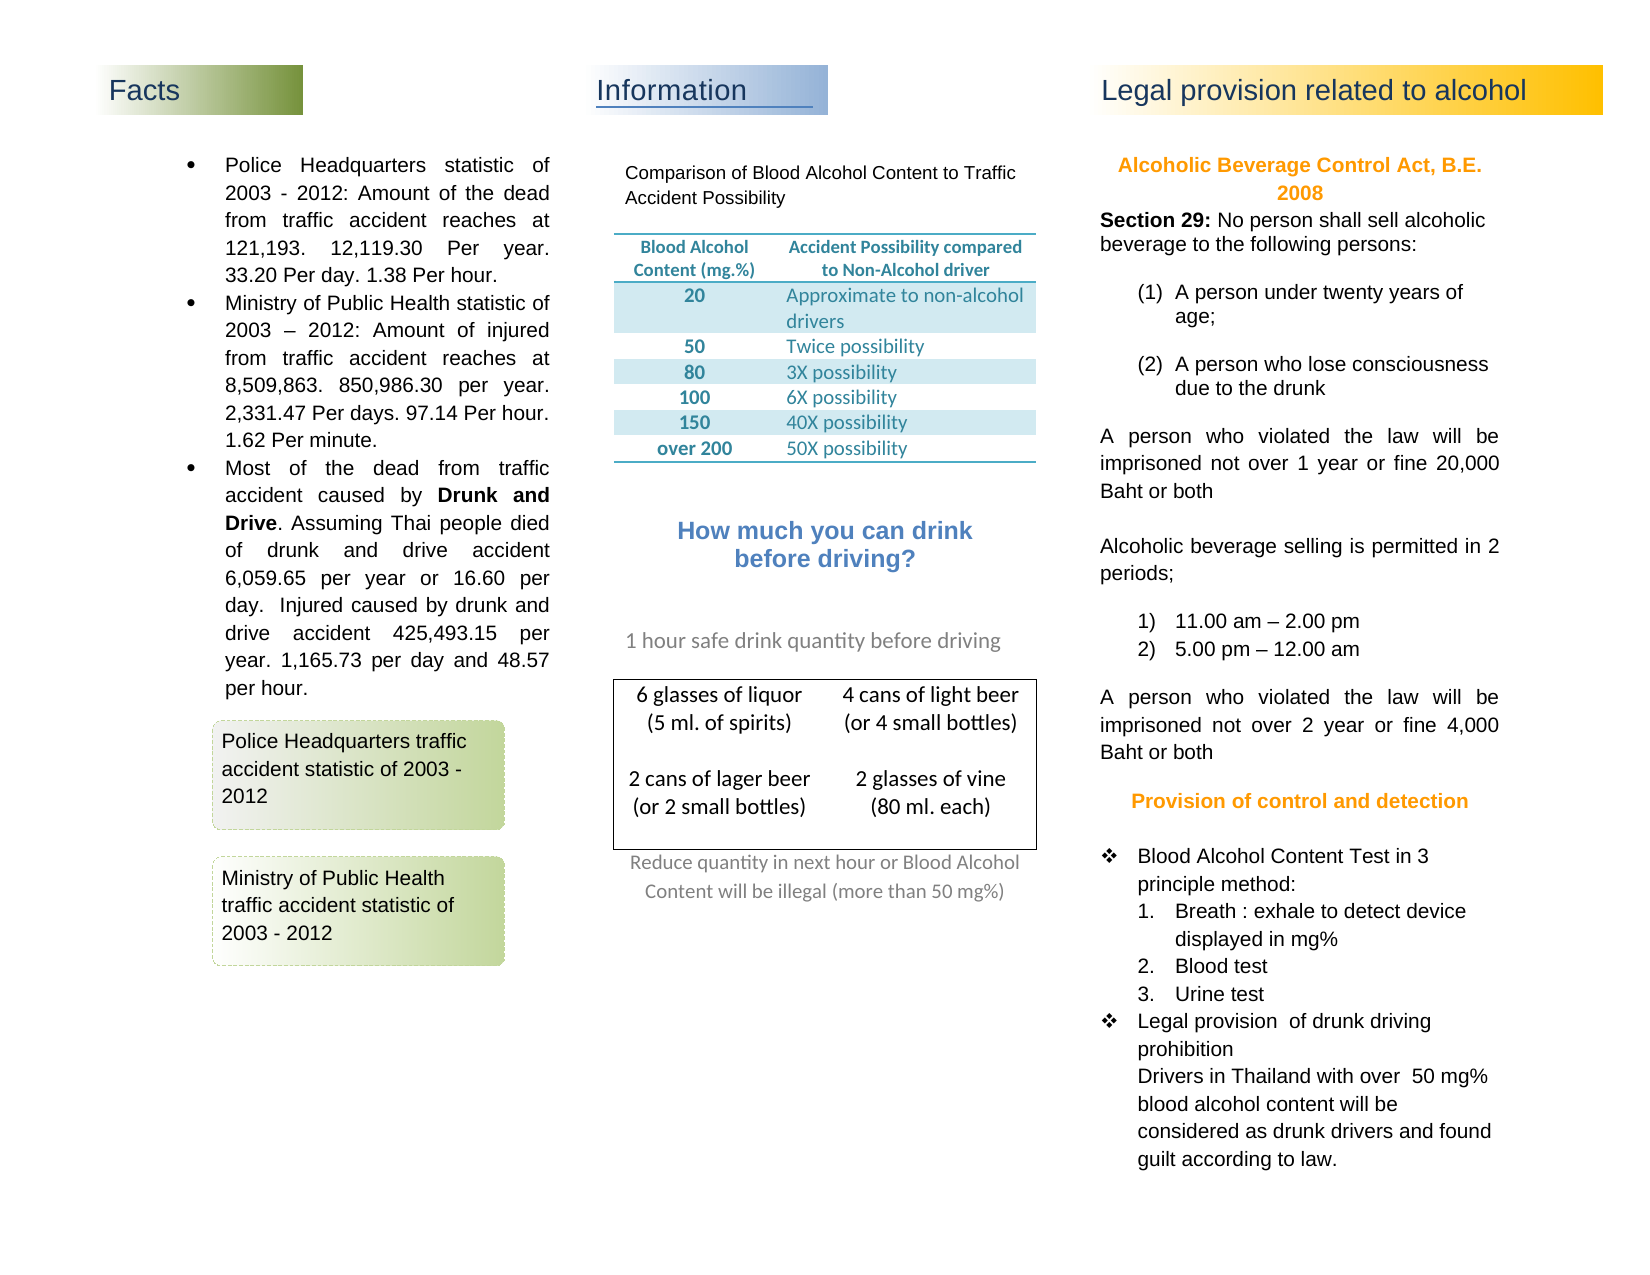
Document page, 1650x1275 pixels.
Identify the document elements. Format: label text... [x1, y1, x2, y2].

table_cell 2 glasses of vine (80 ml. each) [825, 764, 1036, 848]
list 11.00 am – 2.00 pm [1137, 609, 1500, 633]
text Alcoholic beverage selling is permitted in 2 periods; [1100, 533, 1500, 585]
text Comparison of Blood Alcohol Content to Traffic Accident Possibility [625, 162, 1025, 209]
table_cell 100 [614, 384, 775, 410]
text Section 29: No person shall sell alcoholic beverage to the following persons: [1100, 208, 1500, 256]
list Urine test [1137, 982, 1500, 1006]
text Reduce quantity in next hour or Blood Alcohol Content will be illegal (more than 50 mg%) [625, 850, 1025, 904]
table_cell 3X possibility [775, 359, 1036, 384]
table_cell Twice possibility [775, 334, 1036, 359]
text 1 hour safe drink quantity before driving [625, 626, 1025, 654]
list Ministry of Public Health statistic of 2003 – 2012: Amount of injured from traffic accident reaches at 8,509,863. 850,986.30 per year. 2,331.47 Per days. 97.14 Per hour. 1.62 Per minute. [187, 291, 550, 452]
list A person under twenty years of age; [1137, 280, 1500, 328]
text A person who violated the law will be imprisoned not over 2 year or fine 4,000 Baht or both [1100, 685, 1500, 764]
list Breath : exhale to detect device displayed in mg% [1137, 899, 1500, 951]
table_header 6 glasses of liquor (5 ml. of spirits) [614, 680, 825, 764]
table_cell 20 [614, 283, 775, 333]
table_cell 80 [614, 359, 775, 384]
table_cell 50 [614, 334, 775, 359]
table_cell 2 cans of lager beer (or 2 small bottles) [614, 764, 825, 848]
list Blood test [1137, 954, 1500, 978]
list Blood Alcohol Content Test in 3 principle method: [1100, 844, 1500, 896]
subtitle How much you can drink [625, 516, 1025, 544]
text A person who violated the law will be imprisoned not over 1 year or fine 20,000 Baht or both [1100, 423, 1500, 502]
list Police Headquarters statistic of 2003 - 2012: Amount of the dead from traffic accident reaches at 121,193. 12,119.30 Per year. 33.20 Per day. 1.38 Per hour. [187, 153, 550, 287]
table_cell 40X possibility [775, 410, 1036, 435]
subtitle Alcoholic Beverage Control Act, B.E. 2008 [1100, 153, 1500, 204]
table_cell Approximate to non-alcohol drivers [775, 283, 1036, 333]
table_cell 6X possibility [775, 384, 1036, 410]
list A person who lose consciousness due to the drunk [1137, 352, 1500, 399]
subtitle before driving? [625, 544, 1025, 573]
table_cell over 200 [614, 435, 775, 461]
table_header 4 cans of light beer (or 4 small bottles) [825, 680, 1036, 764]
list 5.00 pm – 12.00 am [1137, 637, 1500, 661]
table_cell 50X possibility [775, 435, 1036, 461]
list Legal provision of drunk driving prohibition [1100, 1009, 1500, 1061]
list Drivers in Thailand with over 50 mg% blood alcohol content will be considered as drunk drivers and found guilt according to law. [1137, 1064, 1500, 1171]
table_header Accident Possibility compared to Non-Alcohol driver [775, 235, 1036, 281]
table_header Blood Alcohol Content (mg.%) [614, 235, 775, 281]
subtitle Provision of control and detection [1100, 788, 1500, 812]
table_cell 150 [614, 410, 775, 435]
list Most of the dead from traffic accident caused by Drunk and Drive. Assuming Thai people died of drunk and drive accident 6,059.65 per year or 16.60 per day. Injured caused by drunk and drive accident 425,493.15 per year. 1,165.73 per day and 48.57 per hour. [187, 456, 550, 700]
